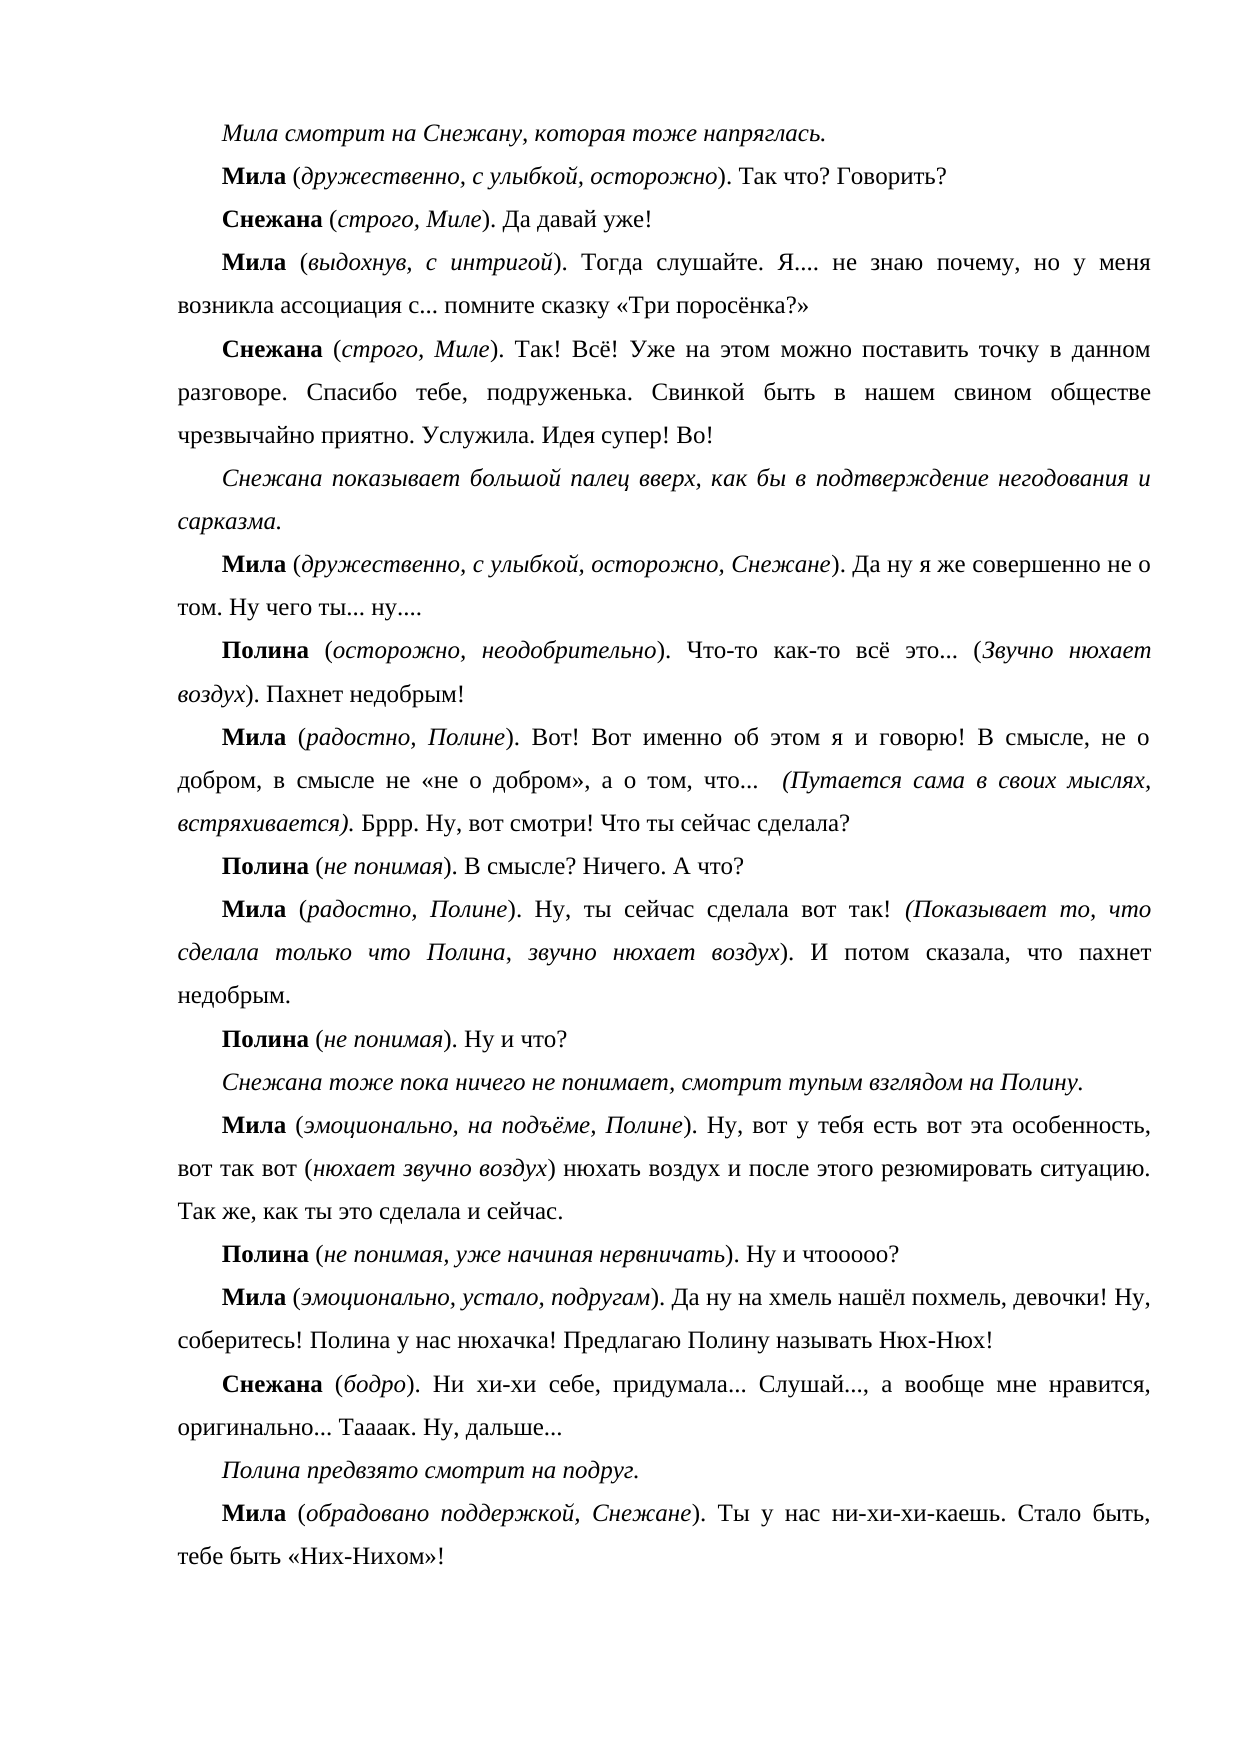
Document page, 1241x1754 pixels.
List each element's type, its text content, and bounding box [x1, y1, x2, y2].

text Полина (не понимая). В смысле? Ничего. А что? [177, 851, 1152, 880]
text Мила (дружественно, с улыбкой, осторожно, Снежане). Да ну я же совершенно не о том. Ну чего ты... ну.... [177, 549, 1152, 621]
text Мила (дружественно, с улыбкой, осторожно). Так что? Говорить? [177, 161, 1152, 190]
text Полина (не понимая, уже начиная нервничать). Ну и чтооооо? [177, 1239, 1152, 1268]
text Мила (выдохнув, с интригой). Тогда слушайте. Я.... не знаю почему, но у меня возникла ассоциация с... помните сказку «Три поросёнка?» [177, 247, 1152, 319]
text Полина (не понимая). Ну и что? [177, 1024, 1152, 1052]
text Снежана (строго, Миле). Так! Всё! Уже на этом можно поставить точку в данном разговоре. Спасибо тебе, подруженька. Свинкой быть в нашем свином обществе чрезвычайно приятно. Услужила. Идея супер! Во! [177, 334, 1152, 449]
text Снежана показывает большой палец вверх, как бы в подтверждение негодования и сарказма. [177, 463, 1152, 535]
text Снежана (строго, Миле). Да давай уже! [177, 204, 1152, 233]
text Мила (эмоционально, устало, подругам). Да ну на хмель нашёл похмель, девочки! Ну, соберитесь! Полина у нас нюхачка! Предлагаю Полину называть Нюх-Нюх! [177, 1282, 1152, 1354]
text Полина (осторожно, неодобрительно). Что-то как-то всё это... (Звучно нюхает воздух). Пахнет недобрым! [177, 636, 1152, 707]
text Снежана тоже пока ничего не понимает, смотрит тупым взглядом на Полину. [177, 1067, 1152, 1096]
text Снежана (бодро). Ни хи-хи себе, придумала... Слушай..., а вообще мне нравится, оригинально... Таааак. Ну, дальше... [177, 1369, 1152, 1441]
text Мила (радостно, Полине). Ну, ты сейчас сделала вот так! (Показывает то, что сделала только что Полина, звучно нюхает воздух). И потом сказала, что пахнет недобрым. [177, 894, 1152, 1009]
text Мила (эмоционально, на подъёме, Полине). Ну, вот у тебя есть вот эта особенность, вот так вот (нюхает звучно воздух) нюхать воздух и после этого резюмировать ситуацию. Так же, как ты это сделала и сейчас. [177, 1110, 1152, 1225]
text Полина предвзято смотрит на подруг. [177, 1455, 1152, 1484]
text Мила (радостно, Полине). Вот! Вот именно об этом я и говорю! В смысле, не о добром, в смысле не «не о добром», а о том, что... (Путается сама в своих мыслях, встряхивается). Бррр. Ну, вот смотри! Что ты сейчас сделала? [177, 722, 1152, 837]
text Мила смотрит на Снежану, которая тоже напряглась. [177, 118, 1152, 147]
text Мила (обрадовано поддержкой, Снежане). Ты у нас ни-хи-хи-каешь. Стало быть, тебе быть «Них-Нихом»! [177, 1498, 1152, 1570]
